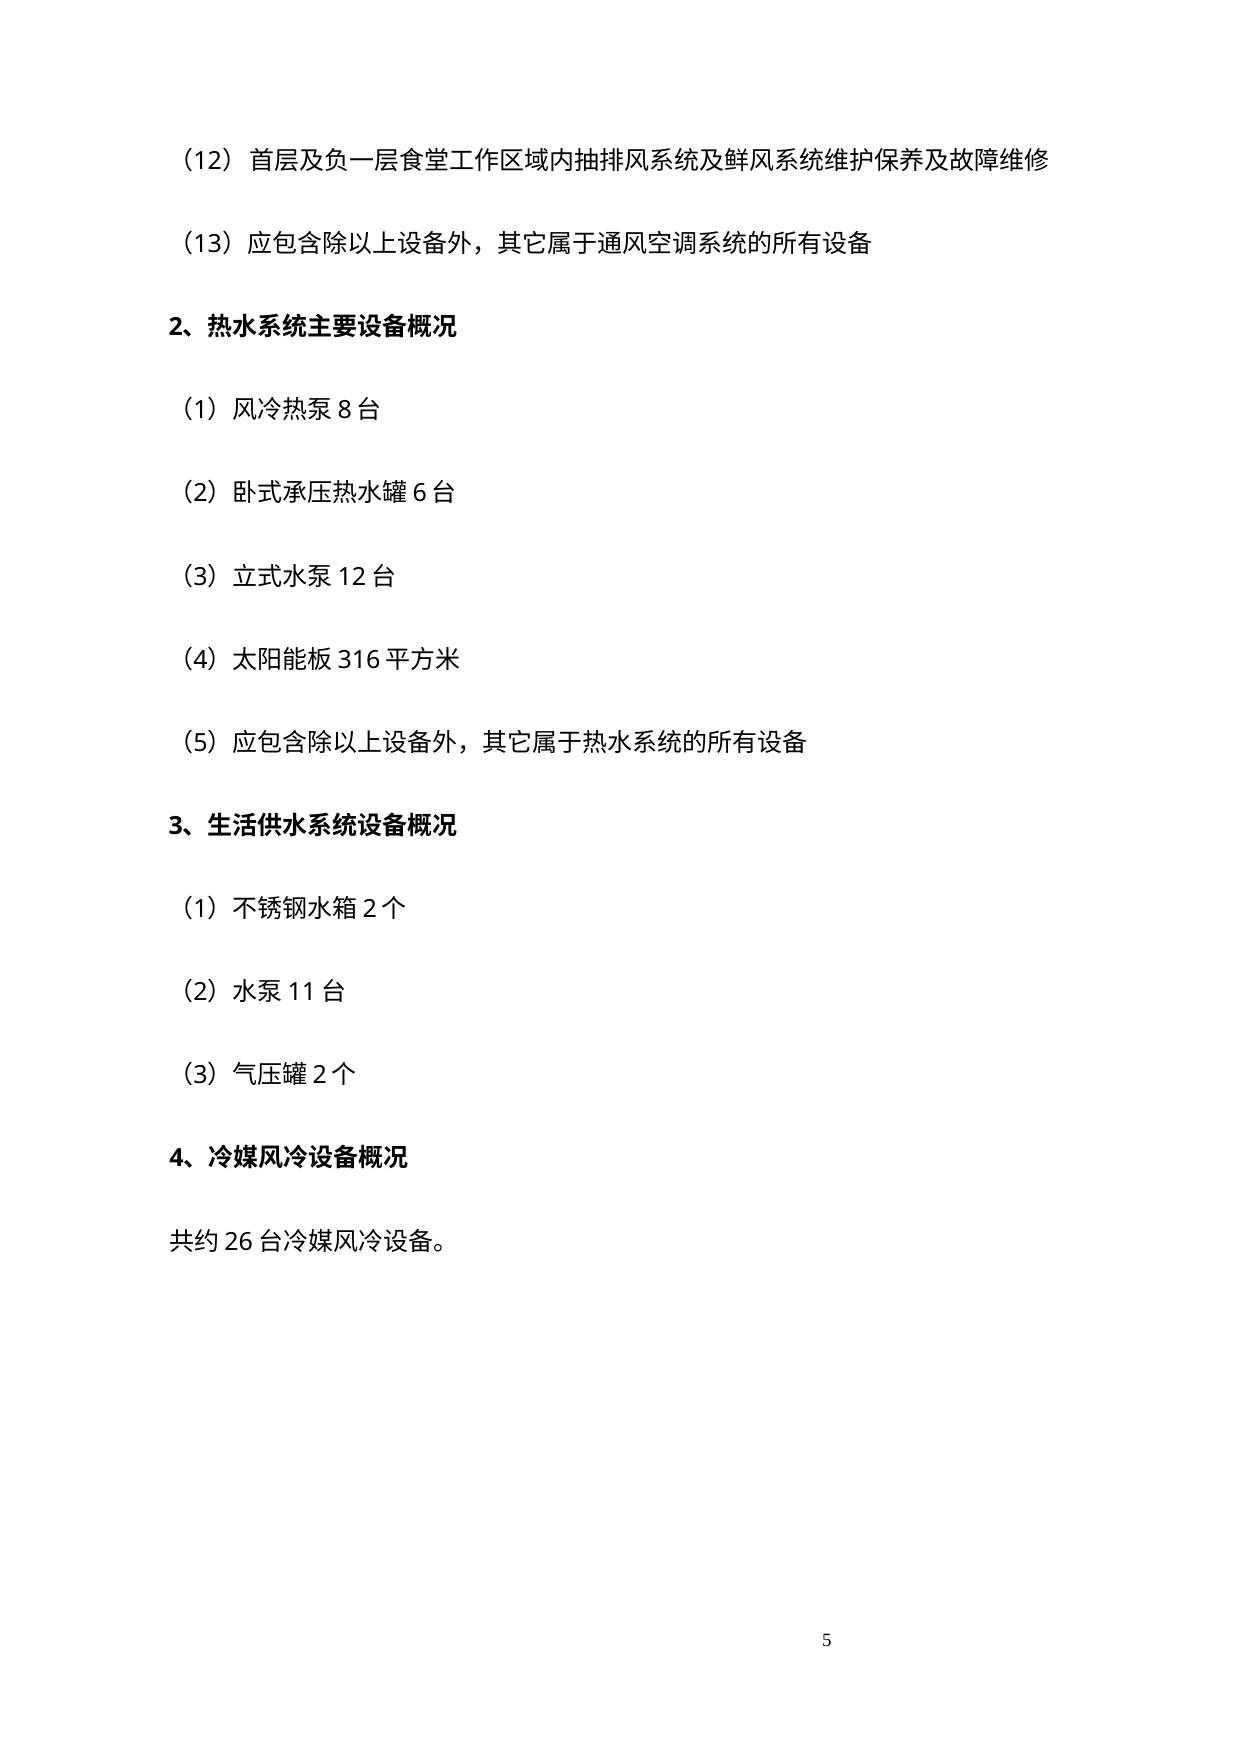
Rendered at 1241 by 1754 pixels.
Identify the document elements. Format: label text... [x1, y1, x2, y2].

text （1）不锈钢水箱2个 [118, 874, 1122, 939]
text （2）水泵11台 [118, 957, 1122, 1022]
text （1）风冷热泵8台 [118, 375, 1122, 440]
text 3、生活供水系统设备概况 [118, 791, 1122, 856]
text （4）太阳能板316平方米 [118, 625, 1122, 690]
text （12） 首层及负一层食堂工作区域内抽排风系统及鲜风系统维护保养及故障维修 [118, 126, 1122, 191]
text 4、冷媒风冷设备概况 [169, 1123, 1122, 1188]
text （3）立式水泵12台 [118, 542, 1122, 607]
text 共约26台冷媒风冷设备。 [169, 1207, 1122, 1272]
text （2）卧式承压热水罐6台 [118, 458, 1122, 523]
text （5）应包含除以上设备外，其它属于热水系统的所有设备 [118, 708, 1122, 773]
text 2、热水系统主要设备概况 [118, 292, 1122, 357]
text （3）气压罐2个 [118, 1040, 1122, 1105]
text （13）应包含除以上设备外，其它属于通风空调系统的所有设备 [118, 209, 1122, 274]
